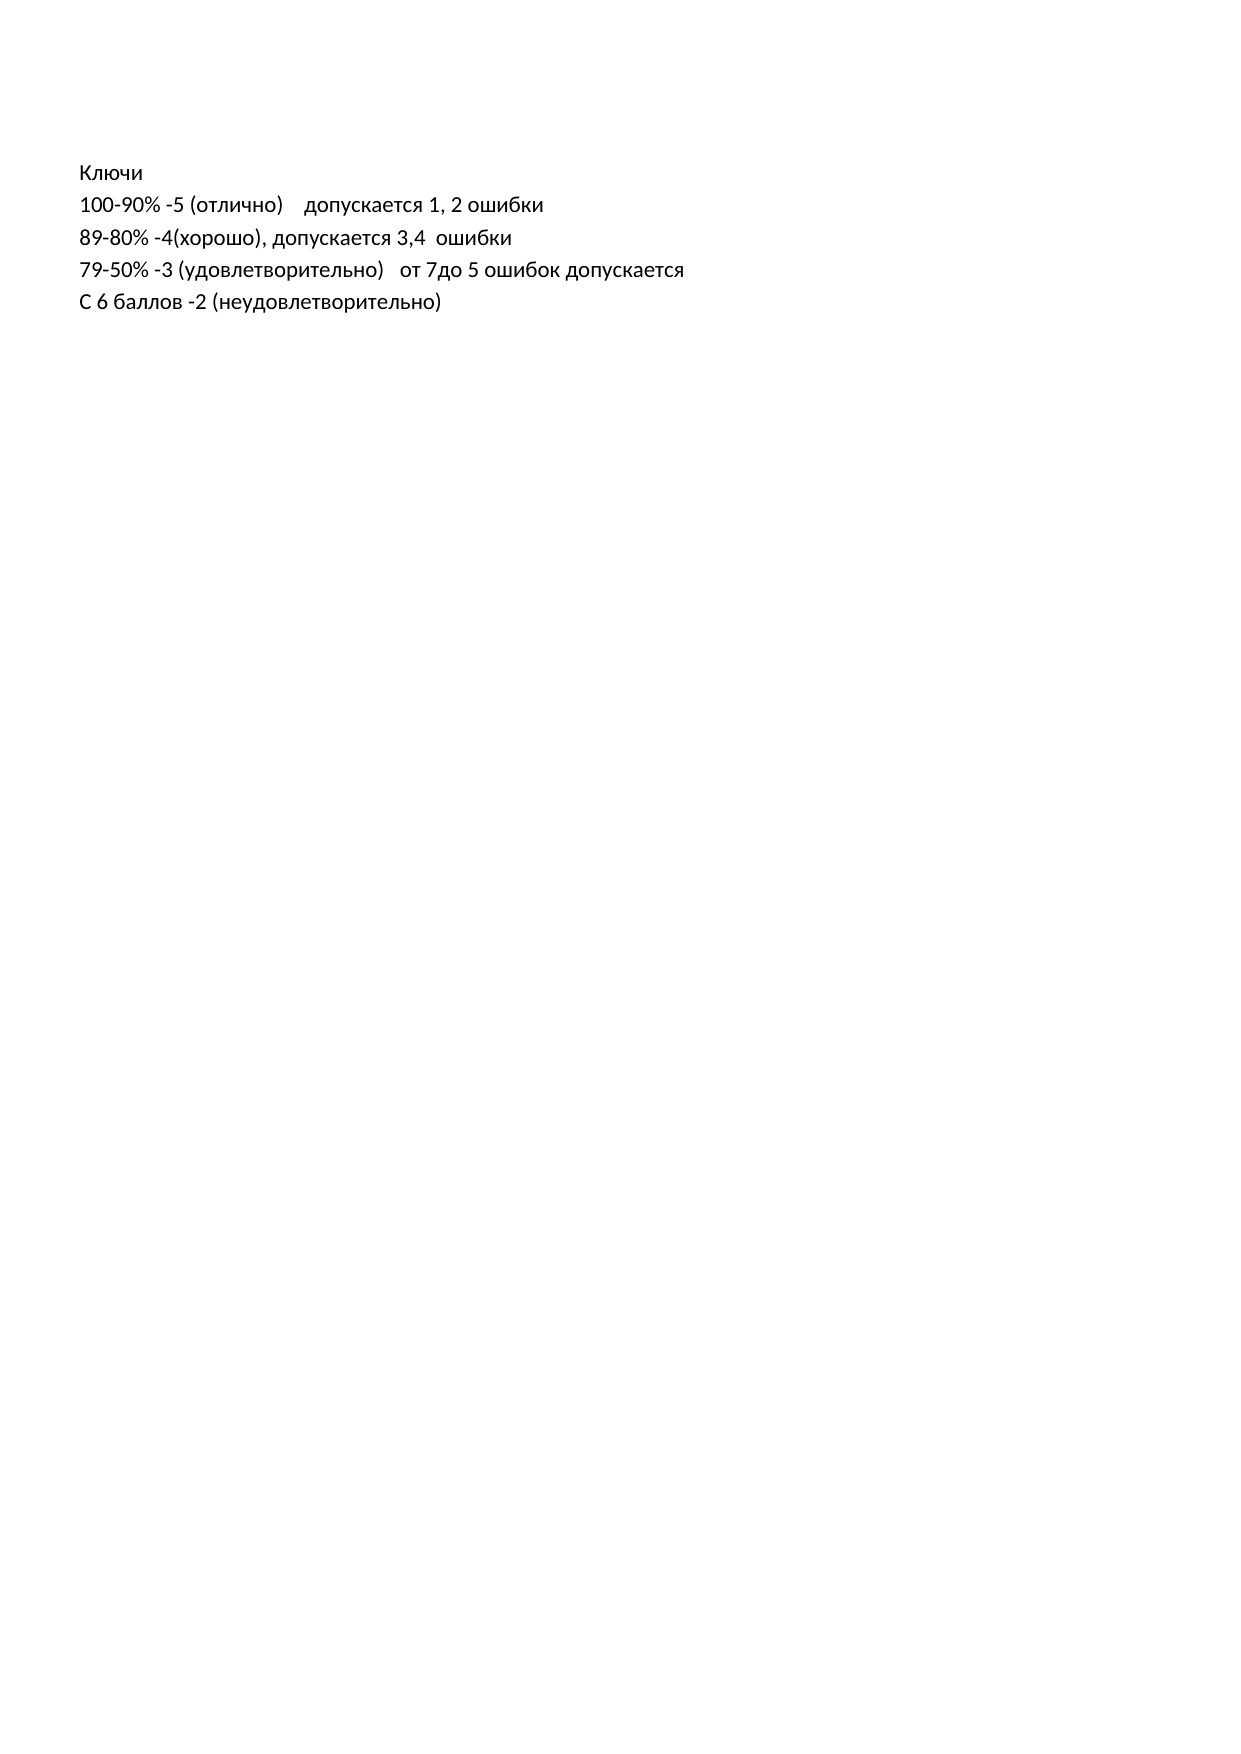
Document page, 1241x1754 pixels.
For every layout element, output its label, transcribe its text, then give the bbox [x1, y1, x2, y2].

list 79-50% -3 (удовлетворительно) от 7до 5 ошибок допускается [79, 255, 1194, 283]
list Ключи [79, 158, 1194, 186]
list 89-80% -4(хорошо), допускается 3,4 ошибки [79, 223, 1194, 251]
list 100-90% -5 (отлично) допускается 1, 2 ошибки [79, 191, 1194, 218]
list С 6 баллов -2 (неудовлетворительно) [79, 287, 1194, 315]
